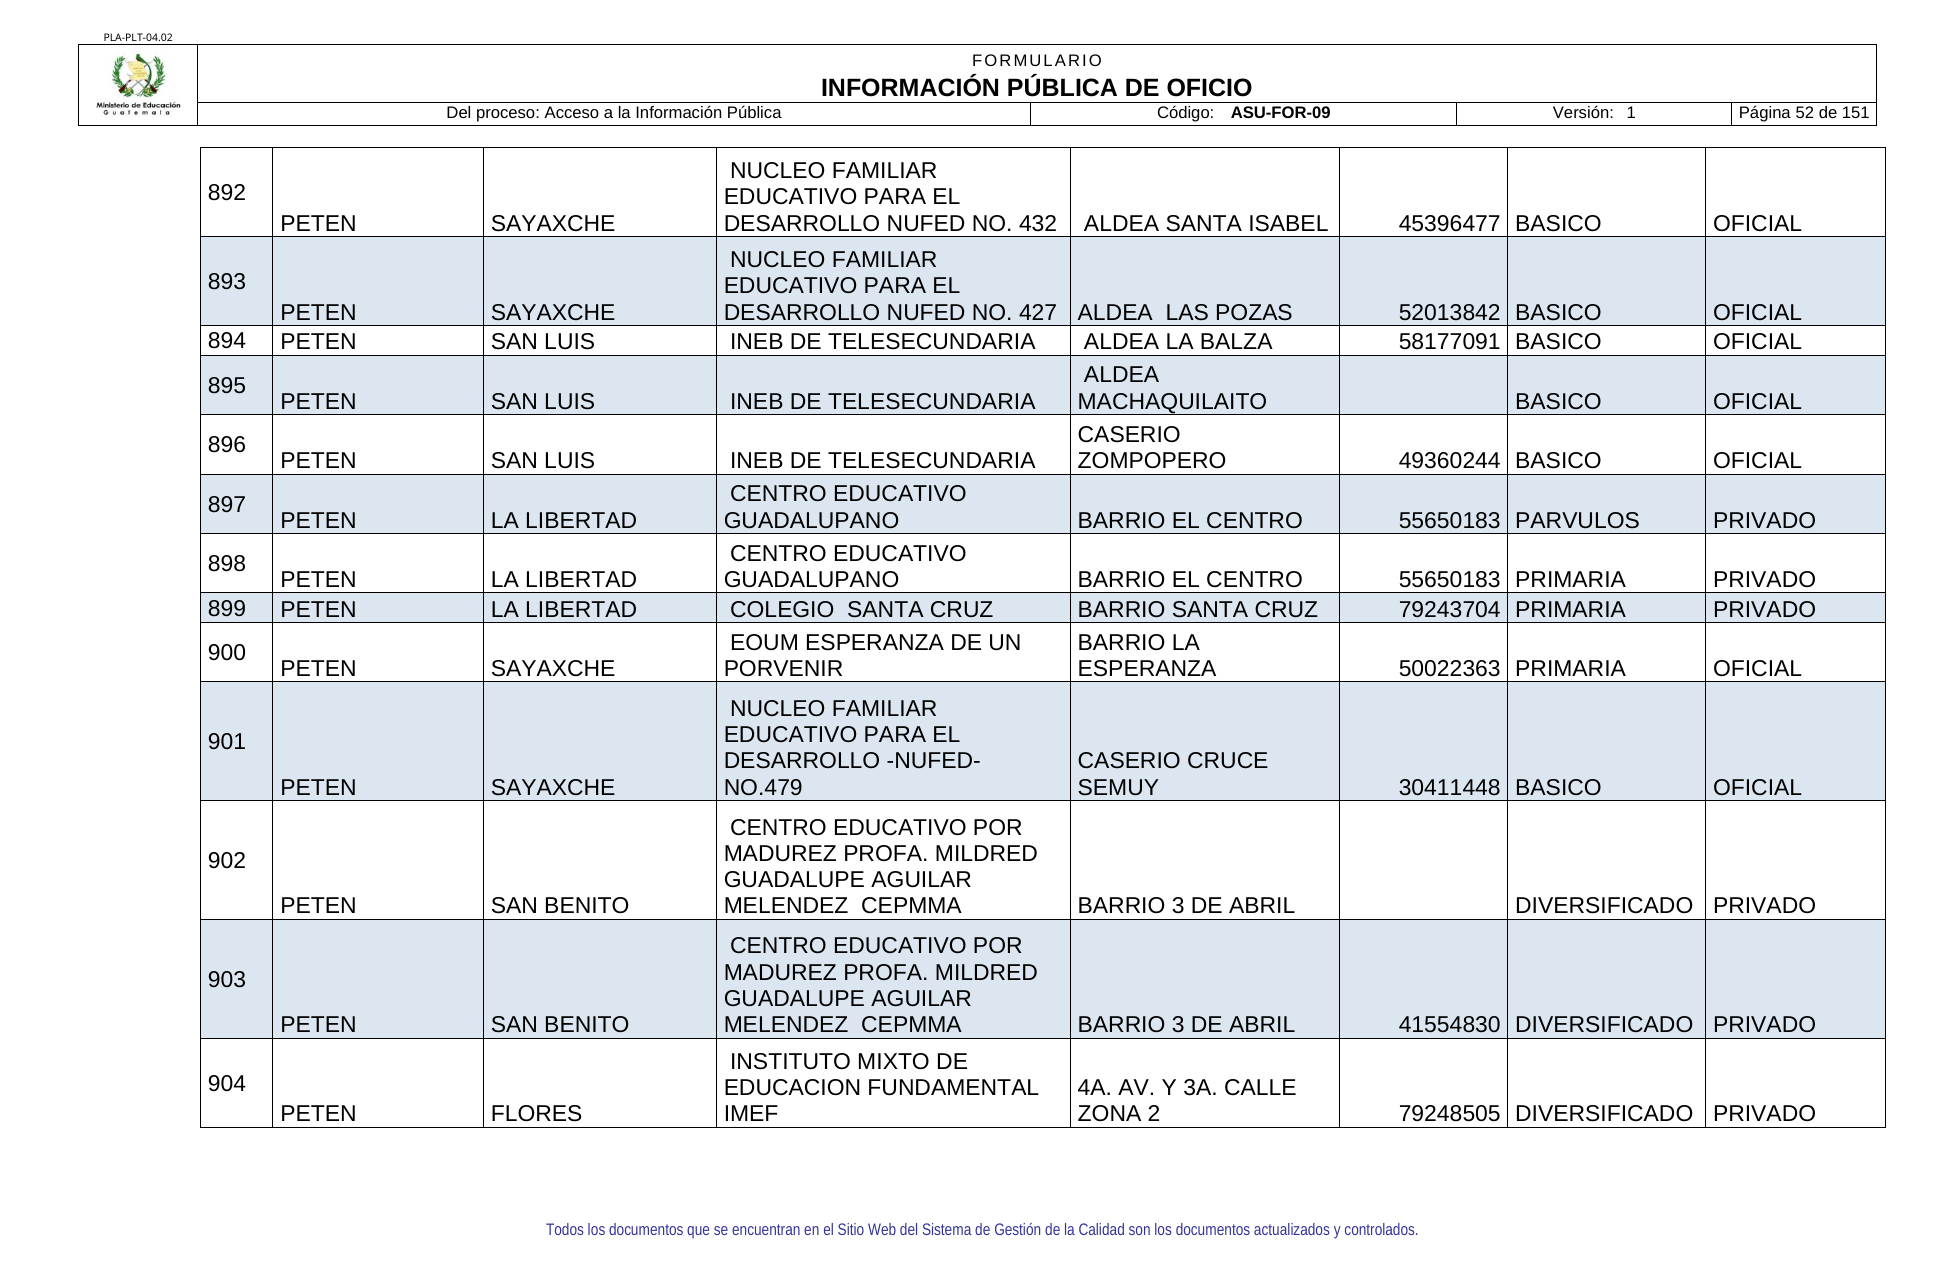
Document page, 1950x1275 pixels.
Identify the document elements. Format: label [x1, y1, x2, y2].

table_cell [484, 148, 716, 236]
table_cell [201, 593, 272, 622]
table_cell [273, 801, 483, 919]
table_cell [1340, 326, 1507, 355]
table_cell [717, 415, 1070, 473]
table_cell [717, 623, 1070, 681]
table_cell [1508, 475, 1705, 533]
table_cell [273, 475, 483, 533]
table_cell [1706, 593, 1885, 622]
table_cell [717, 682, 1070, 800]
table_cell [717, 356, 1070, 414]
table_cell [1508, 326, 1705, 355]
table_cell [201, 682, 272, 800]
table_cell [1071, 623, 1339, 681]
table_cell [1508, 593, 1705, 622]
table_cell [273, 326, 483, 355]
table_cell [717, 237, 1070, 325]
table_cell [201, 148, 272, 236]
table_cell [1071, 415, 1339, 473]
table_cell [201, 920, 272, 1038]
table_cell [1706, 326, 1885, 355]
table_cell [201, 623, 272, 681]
picture [95, 51, 181, 117]
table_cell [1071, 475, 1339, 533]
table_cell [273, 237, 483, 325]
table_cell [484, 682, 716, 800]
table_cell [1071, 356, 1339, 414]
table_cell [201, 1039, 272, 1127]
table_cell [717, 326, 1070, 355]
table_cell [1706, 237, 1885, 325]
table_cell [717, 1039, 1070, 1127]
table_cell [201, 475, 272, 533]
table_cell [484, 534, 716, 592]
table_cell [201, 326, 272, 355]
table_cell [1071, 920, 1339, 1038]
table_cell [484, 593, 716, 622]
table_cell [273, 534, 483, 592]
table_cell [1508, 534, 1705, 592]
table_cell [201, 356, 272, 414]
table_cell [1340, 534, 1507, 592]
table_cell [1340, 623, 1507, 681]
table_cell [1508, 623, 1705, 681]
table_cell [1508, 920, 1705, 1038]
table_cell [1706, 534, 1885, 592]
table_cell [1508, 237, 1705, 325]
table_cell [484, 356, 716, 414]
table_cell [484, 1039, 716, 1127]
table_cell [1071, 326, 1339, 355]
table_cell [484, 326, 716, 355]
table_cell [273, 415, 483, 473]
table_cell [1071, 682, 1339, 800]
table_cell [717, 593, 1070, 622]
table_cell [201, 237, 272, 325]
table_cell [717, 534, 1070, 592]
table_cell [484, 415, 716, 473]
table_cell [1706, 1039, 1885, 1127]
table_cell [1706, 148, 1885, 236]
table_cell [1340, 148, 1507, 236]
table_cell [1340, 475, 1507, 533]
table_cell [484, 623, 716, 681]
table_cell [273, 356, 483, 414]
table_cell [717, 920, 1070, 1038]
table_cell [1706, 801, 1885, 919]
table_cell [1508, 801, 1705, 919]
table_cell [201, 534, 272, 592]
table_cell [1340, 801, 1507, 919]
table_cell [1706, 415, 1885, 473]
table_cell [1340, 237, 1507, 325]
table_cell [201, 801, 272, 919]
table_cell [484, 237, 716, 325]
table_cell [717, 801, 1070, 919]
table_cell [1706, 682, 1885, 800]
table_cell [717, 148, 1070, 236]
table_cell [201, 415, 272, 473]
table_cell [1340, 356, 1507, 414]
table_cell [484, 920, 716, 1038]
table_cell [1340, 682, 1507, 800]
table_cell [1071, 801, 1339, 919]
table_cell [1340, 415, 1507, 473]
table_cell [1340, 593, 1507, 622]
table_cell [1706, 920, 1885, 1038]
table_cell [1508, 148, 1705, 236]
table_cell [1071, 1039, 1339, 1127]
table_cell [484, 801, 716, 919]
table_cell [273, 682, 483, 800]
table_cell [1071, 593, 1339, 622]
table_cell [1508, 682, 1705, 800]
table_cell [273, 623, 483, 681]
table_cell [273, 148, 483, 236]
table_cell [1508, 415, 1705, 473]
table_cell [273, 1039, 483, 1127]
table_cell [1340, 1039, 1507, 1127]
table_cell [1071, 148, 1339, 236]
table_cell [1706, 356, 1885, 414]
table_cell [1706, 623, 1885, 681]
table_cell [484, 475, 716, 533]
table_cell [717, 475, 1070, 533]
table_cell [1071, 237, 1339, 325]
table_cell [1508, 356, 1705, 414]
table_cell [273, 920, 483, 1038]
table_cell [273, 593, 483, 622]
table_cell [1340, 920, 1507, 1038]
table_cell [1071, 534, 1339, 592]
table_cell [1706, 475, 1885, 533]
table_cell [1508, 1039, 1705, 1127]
